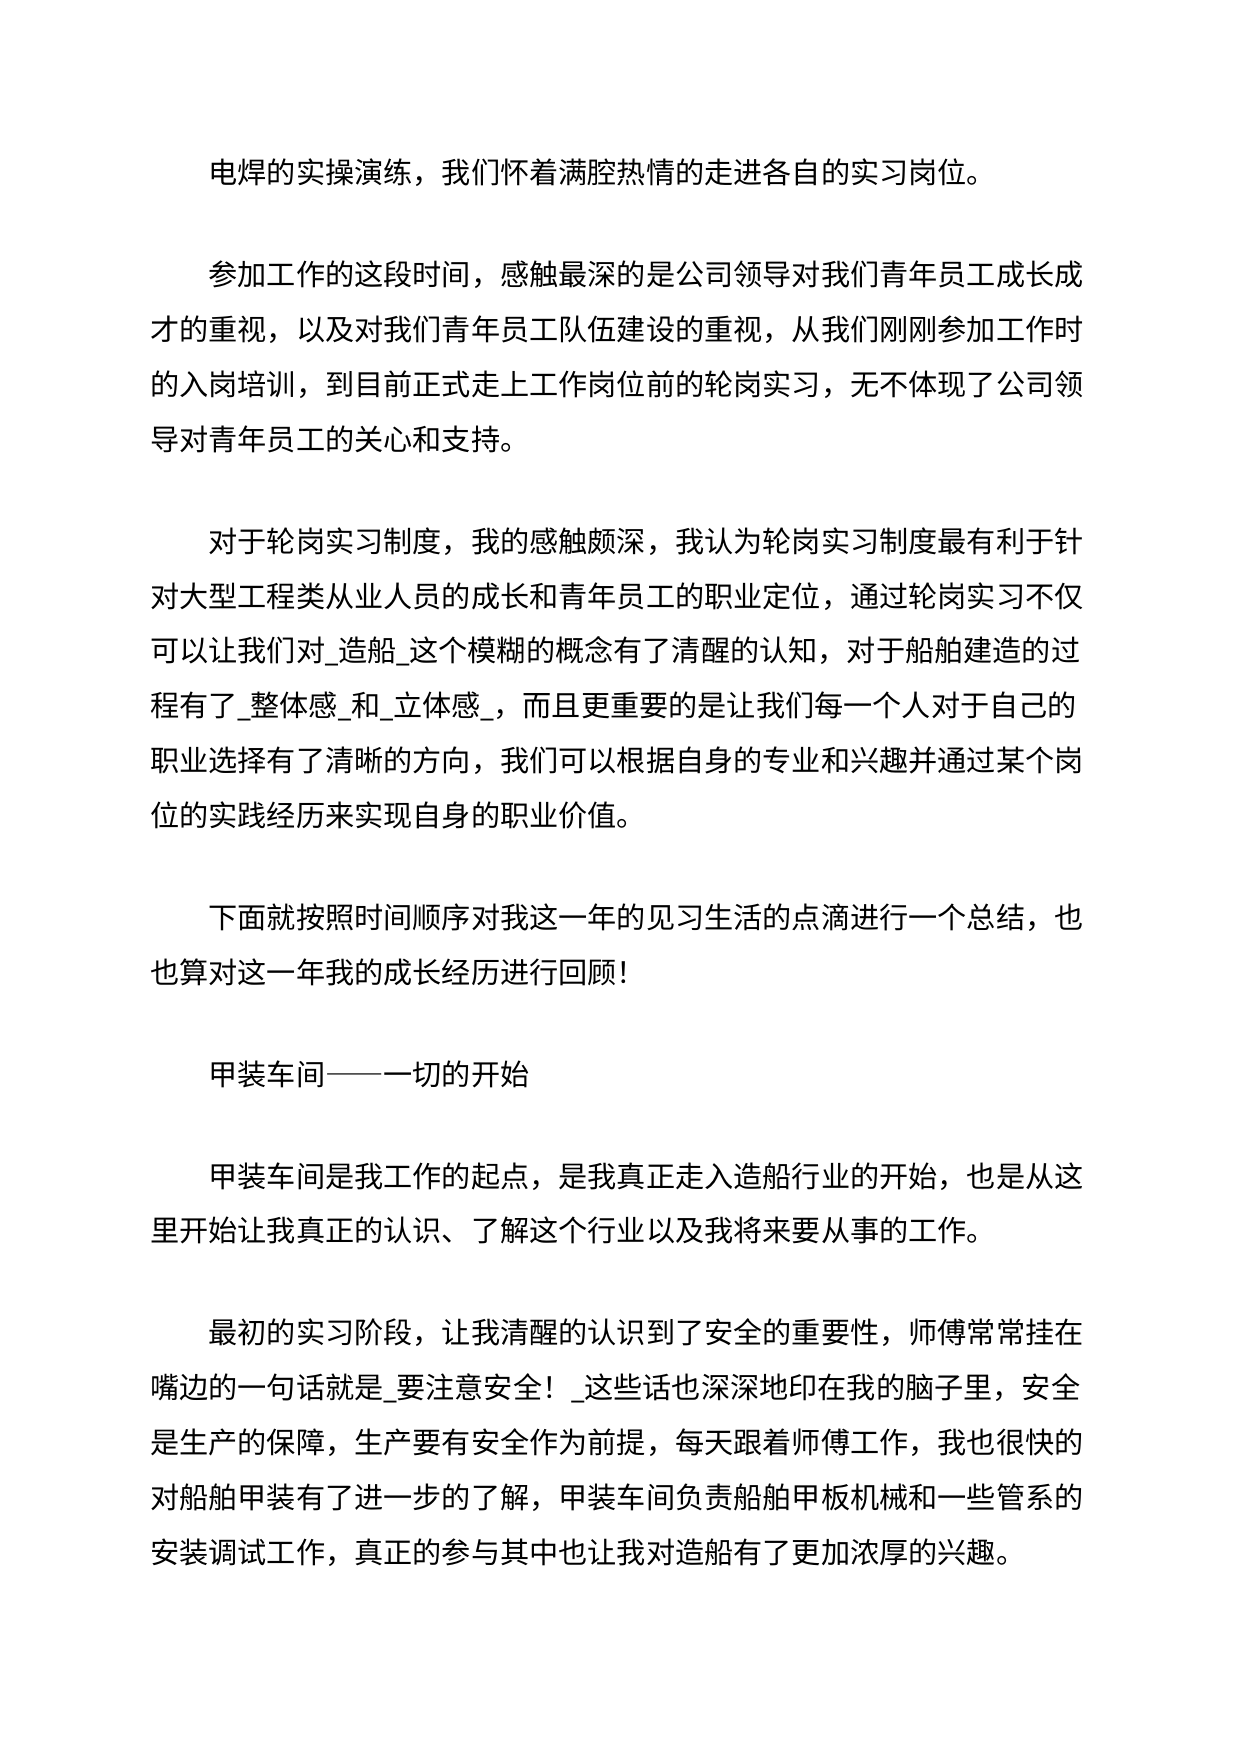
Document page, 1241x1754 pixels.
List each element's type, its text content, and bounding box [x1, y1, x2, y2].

text 下面就按照时间顺序对我这一年的见习生活的点滴进行一个总结，也也算对这一年我的成长经历进行回顾！ [150, 895, 1090, 992]
text 参加工作的这段时间，感触最深的是公司领导对我们青年员工成长成才的重视，以及对我们青年员工队伍建设的重视，从我们刚刚参加工作时的入岗培训，到目前正式走上工作岗位前的轮岗实习，无不体现了公司领导对青年员工的关心和支持。 [150, 252, 1090, 459]
text 对于轮岗实习制度，我的感触颇深，我认为轮岗实习制度最有利于针对大型工程类从业人员的成长和青年员工的职业定位，通过轮岗实习不仅可以让我们对_造船_这个模糊的概念有了清醒的认知，对于船舶建造的过程有了_整体感_和_立体感_，而且更重要的是让我们每一个人对于自己的职业选择有了清晰的方向，我们可以根据自身的专业和兴趣并通过某个岗位的实践经历来实现自身的职业价值。 [150, 518, 1090, 835]
text 甲装车间是我工作的起点，是我真正走入造船行业的开始，也是从这里开始让我真正的认识、了解这个行业以及我将来要从事的工作。 [150, 1153, 1090, 1250]
text 最初的实习阶段，让我清醒的认识到了安全的重要性，师傅常常挂在嘴边的一句话就是_要注意安全！_这些话也深深地印在我的脑子里，安全是生产的保障，生产要有安全作为前提，每天跟着师傅工作，我也很快的对船舶甲装有了进一步的了解，甲装车间负责船舶甲板机械和一些管系的安装调试工作，真正的参与其中也让我对造船有了更加浓厚的兴趣。 [150, 1310, 1090, 1572]
text 电焊的实操演练，我们怀着满腔热情的走进各自的实习岗位。 [150, 150, 1090, 192]
text 甲装车间——一切的开始 [150, 1051, 1090, 1094]
